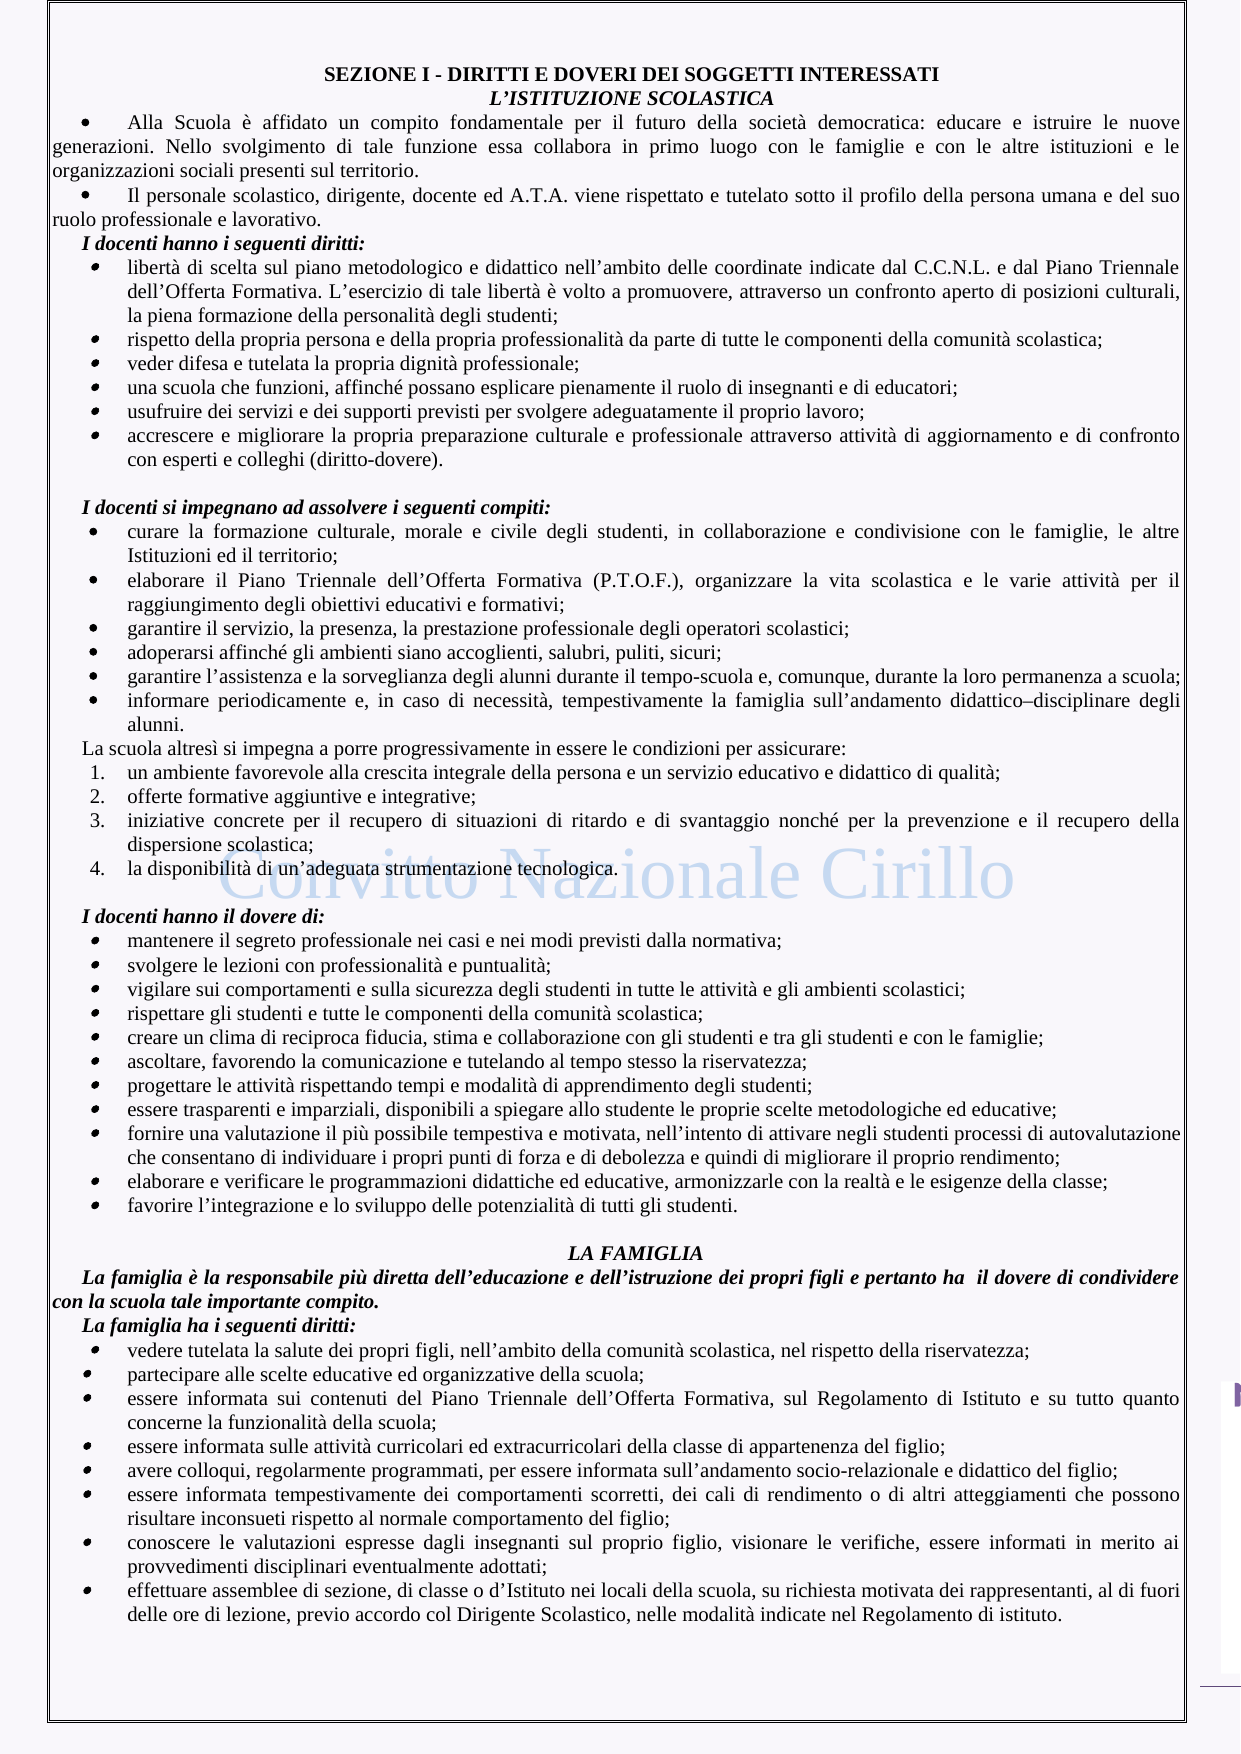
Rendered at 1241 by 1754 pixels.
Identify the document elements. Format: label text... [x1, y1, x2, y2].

list iniziative concrete per il recupero di situazioni di ritardo e di svantaggio nonché per la prevenzione e il recupero della dispersione scolastica; [89, 808, 1182, 856]
text La famiglia ha i seguenti diritti: [52, 1313, 1182, 1337]
list partecipare alle scelte educative ed organizzative della scuola; [52, 1362, 1182, 1386]
text SEZIONE I - DIRITTI E DOVERI DEI SOGGETTI INTERESSATI [52, 62, 1182, 86]
list vigilare sui comportamenti e sulla sicurezza degli studenti in tutte le attività e gli ambienti scolastici; [89, 977, 1182, 1001]
list una scuola che funzioni, affinché possano esplicare pienamente il ruolo di insegnanti e di educatori; [89, 375, 1182, 399]
list essere informata sui contenuti del Piano Triennale dell’Offerta Formativa, sul Regolamento di Istituto e su tutto quanto concerne la funzionalità della scuola; [82, 1386, 1182, 1434]
list progettare le attività rispettando tempi e modalità di apprendimento degli studenti; [89, 1073, 1182, 1097]
text I docenti hanno i seguenti diritti: [52, 231, 1182, 255]
list vedere tutelata la salute dei propri figli, nell’ambito della comunità scolastica, nel rispetto della riservatezza; [89, 1337, 1182, 1362]
list Il personale scolastico, dirigente, docente ed A.T.A. viene rispettato e tutelato sotto il profilo della persona umana e del suo ruolo professionale e lavorativo. [52, 182, 1182, 231]
list creare un clima di reciproca fiducia, stima e collaborazione con gli studenti e tra gli studenti e con le famiglie; [89, 1025, 1182, 1049]
text LA FAMIGLIA [89, 1241, 1182, 1265]
list veder difesa e tutelata la propria dignità professionale; [89, 351, 1182, 375]
list favorire l’integrazione e lo sviluppo delle potenzialità di tutti gli studenti. [89, 1193, 1182, 1217]
list garantire il servizio, la presenza, la prestazione professionale degli operatori scolastici; [89, 616, 1182, 640]
list fornire una valutazione il più possibile tempestiva e motivata, nell’intento di attivare negli studenti processi di autovalutazione che consentano di individuare i propri punti di forza e di debolezza e quindi di migliorare il proprio rendimento; [89, 1121, 1182, 1169]
list essere trasparenti e imparziali, disponibili a spiegare allo studente le proprie scelte metodologiche ed educative; [89, 1097, 1182, 1121]
list elaborare e verificare le programmazioni didattiche ed educative, armonizzarle con la realtà e le esigenze della classe; [89, 1169, 1182, 1193]
text La scuola altresì si impegna a porre progressivamente in essere le condizioni per assicurare: [52, 736, 1182, 760]
list rispettare gli studenti e tutte le componenti della comunità scolastica; [89, 1001, 1182, 1025]
list adoperarsi affinché gli ambienti siano accoglienti, salubri, puliti, sicuri; [52, 640, 1182, 664]
list la disponibilità di un’adeguata strumentazione tecnologica. [89, 856, 1182, 880]
list mantenere il segreto professionale nei casi e nei modi previsti dalla normativa; [89, 928, 1182, 952]
list un ambiente favorevole alla crescita integrale della persona e un servizio educativo e didattico di qualità; [89, 760, 1182, 784]
list effettuare assemblee di sezione, di classe o d’Istituto nei locali della scuola, su richiesta motivata dei rappresentanti, al di fuori delle ore di lezione, previo accordo col Dirigente Scolastico, nelle modalità indicate nel Regolamento di istituto. [82, 1578, 1182, 1626]
text La famiglia è la responsabile più diretta dell’educazione e dell’istruzione dei propri figli e pertanto ha il dovere di condividere con la scuola tale importante compito. [52, 1265, 1182, 1313]
list libertà di scelta sul piano metodologico e didattico nell’ambito delle coordinate indicate dal C.C.N.L. e dal Piano Triennale dell’Offerta Formativa. L’esercizio di tale libertà è volto a promuovere, attraverso un confronto aperto di posizioni culturali, la piena formazione della personalità degli studenti; [89, 255, 1182, 327]
list conoscere le valutazioni espresse dagli insegnanti sul proprio figlio, visionare le verifiche, essere informati in merito ai provvedimenti disciplinari eventualmente adottati; [82, 1530, 1182, 1578]
list Alla Scuola è affidato un compito fondamentale per il futuro della società democratica: educare e istruire le nuove generazioni. Nello svolgimento di tale funzione essa collabora in primo luogo con le famiglie e con le altre istituzioni e le organizzazioni sociali presenti sul territorio. [52, 110, 1182, 182]
list rispetto della propria persona e della propria professionalità da parte di tutte le componenti della comunità scolastica; [89, 327, 1182, 351]
list garantire l’assistenza e la sorveglianza degli alunni durante il tempo-scuola e, comunque, durante la loro permanenza a scuola; [89, 664, 1182, 688]
list elaborare il Piano Triennale dell’Offerta Formativa (P.T.O.F.), organizzare la vita scolastica e le varie attività per il raggiungimento degli obiettivi educativi e formativi; [89, 567, 1182, 616]
list essere informata sulle attività curricolari ed extracurricolari della classe di appartenenza del figlio; [82, 1434, 1182, 1458]
list accrescere e migliorare la propria preparazione culturale e professionale attraverso attività di aggiornamento e di confronto con esperti e colleghi (diritto-dovere). [89, 423, 1182, 471]
list offerte formative aggiuntive e integrative; [89, 784, 1182, 808]
list curare la formazione culturale, morale e civile degli studenti, in collaborazione e condivisione con le famiglie, le altre Istituzioni ed il territorio; [89, 519, 1182, 567]
list ascoltare, favorendo la comunicazione e tutelando al tempo stesso la riservatezza; [89, 1049, 1182, 1073]
list svolgere le lezioni con professionalità e puntualità; [89, 952, 1182, 977]
text L’ISTITUZIONE SCOLASTICA [52, 86, 1182, 110]
text I docenti hanno il dovere di: [52, 904, 1182, 928]
text I docenti si impegnano ad assolvere i seguenti compiti: [52, 495, 1182, 519]
list avere colloqui, regolarmente programmati, per essere informata sull’andamento socio-relazionale e didattico del figlio; [82, 1458, 1182, 1482]
list essere informata tempestivamente dei comportamenti scorretti, dei cali di rendimento o di altri atteggiamenti che possono risultare inconsueti rispetto al normale comportamento del figlio; [82, 1482, 1182, 1530]
list usufruire dei servizi e dei supporti previsti per svolgere adeguatamente il proprio lavoro; [89, 399, 1182, 423]
list informare periodicamente e, in caso di necessità, tempestivamente la famiglia sull’andamento didattico–disciplinare degli alunni. [89, 688, 1182, 736]
